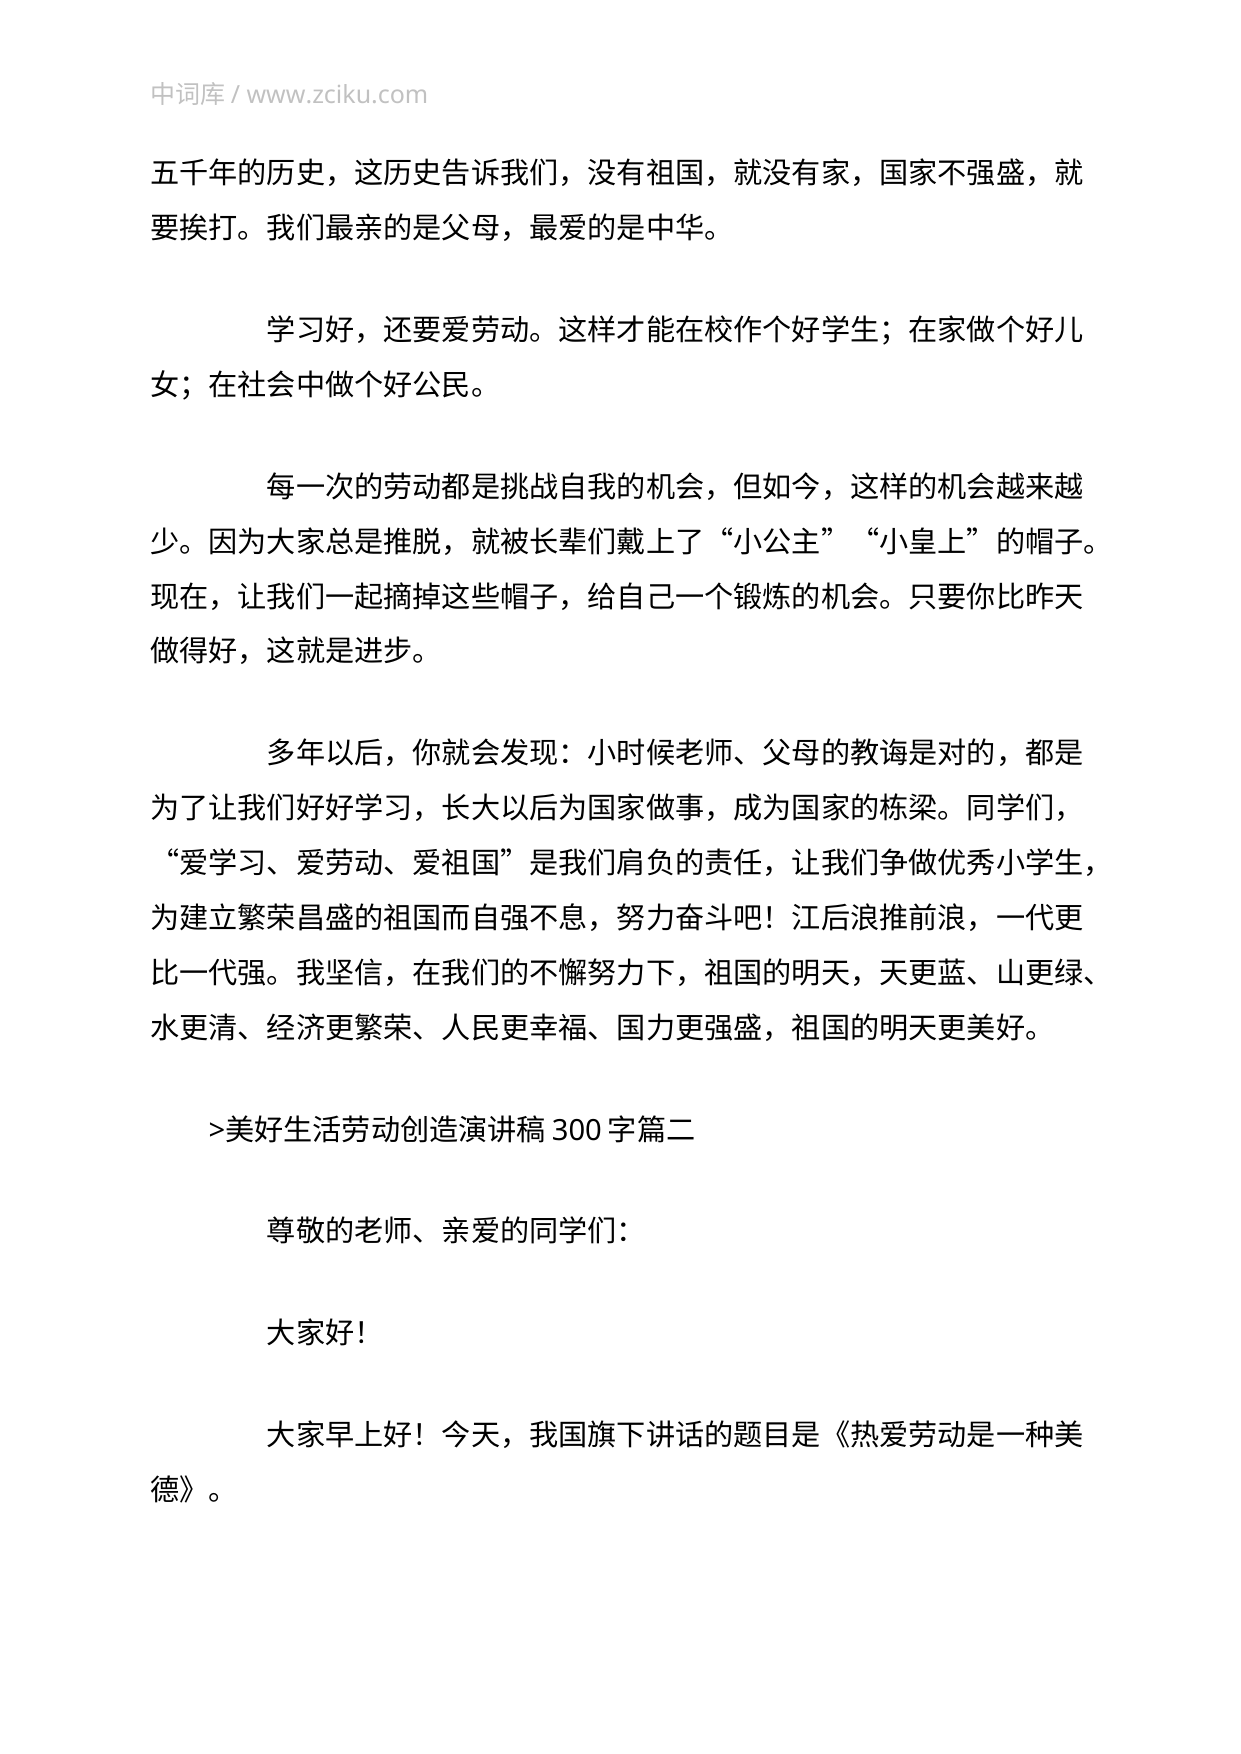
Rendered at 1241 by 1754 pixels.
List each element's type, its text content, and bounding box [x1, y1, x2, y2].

text 每一次的劳动都是挑战自我的机会，但如今，这样的机会越来越少。因为大家总是推脱，就被长辈们戴上了“小公主”“小皇上”的帽子。现在，让我们一起摘掉这些帽子，给自己一个锻炼的机会。只要你比昨天做得好，这就是进步。 [150, 463, 1090, 670]
text 尊敬的老师、亲爱的同学们： [150, 1208, 1090, 1250]
text 学习好，还要爱劳动。这样才能在校作个好学生；在家做个好儿女；在社会中做个好公民。 [150, 307, 1090, 404]
text 大家好！ [150, 1310, 1090, 1352]
text >美好生活劳动创造演讲稿300字篇二 [150, 1106, 1090, 1148]
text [150, 150, 1090, 247]
text 多年以后，你就会发现：小时候老师、父母的教诲是对的，都是为了让我们好好学习，长大以后为国家做事，成为国家的栋梁。同学们，“爱学习、爱劳动、爱祖国”是我们肩负的责任，让我们争做优秀小学生，为建立繁荣昌盛的祖国而自强不息，努力奋斗吧！江后浪推前浪，一代更比一代强。我坚信，在我们的不懈努力下，祖国的明天，天更蓝、山更绿、水更清、经济更繁荣、人民更幸福、国力更强盛，祖国的明天更美好。 [150, 730, 1090, 1047]
text 大家早上好！今天，我国旗下讲话的题目是《热爱劳动是一种美德》。 [150, 1412, 1090, 1509]
